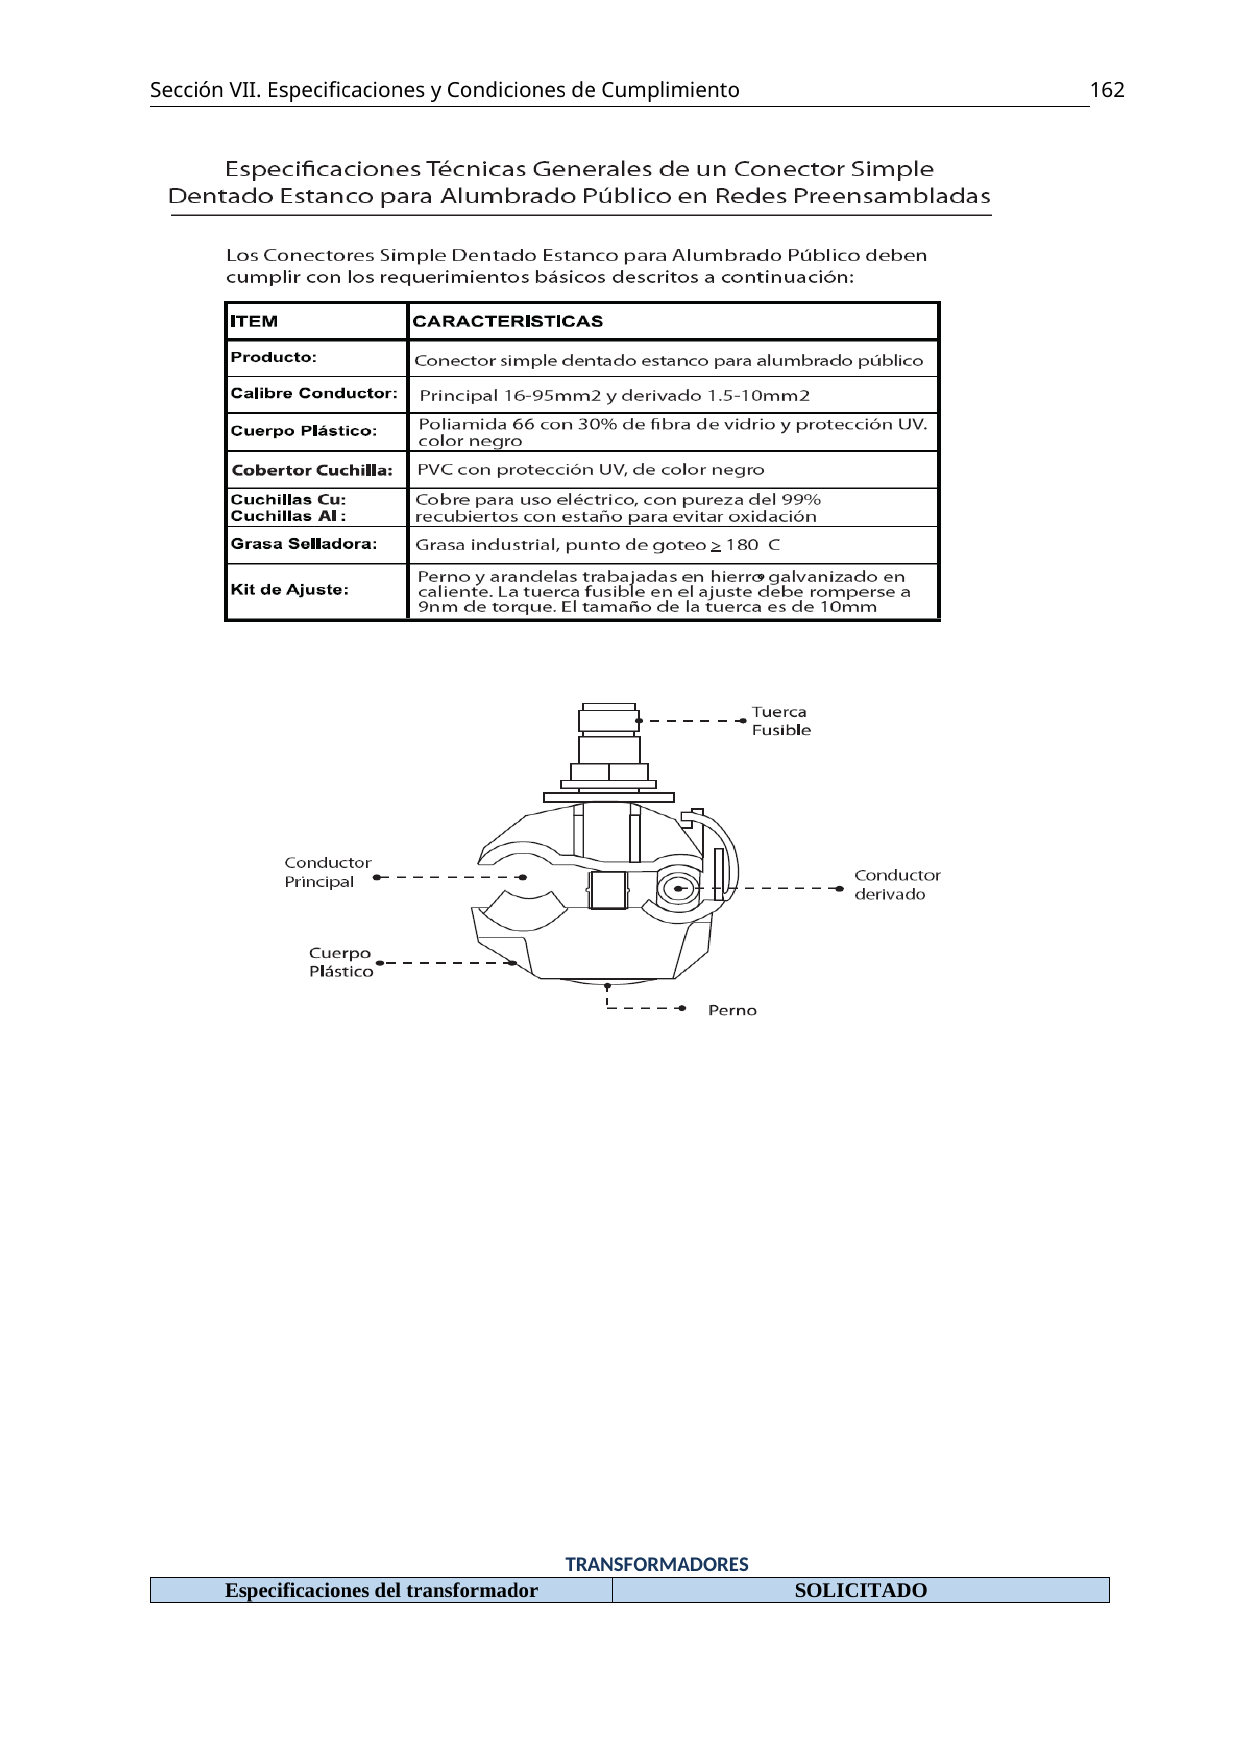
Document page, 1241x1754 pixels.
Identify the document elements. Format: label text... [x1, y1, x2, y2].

table_header SOLICITADO [613, 1578, 1109, 1602]
table_header Especificaciones del transformador [151, 1578, 612, 1602]
text TRANSFORMADORES [187, 1551, 1090, 1577]
